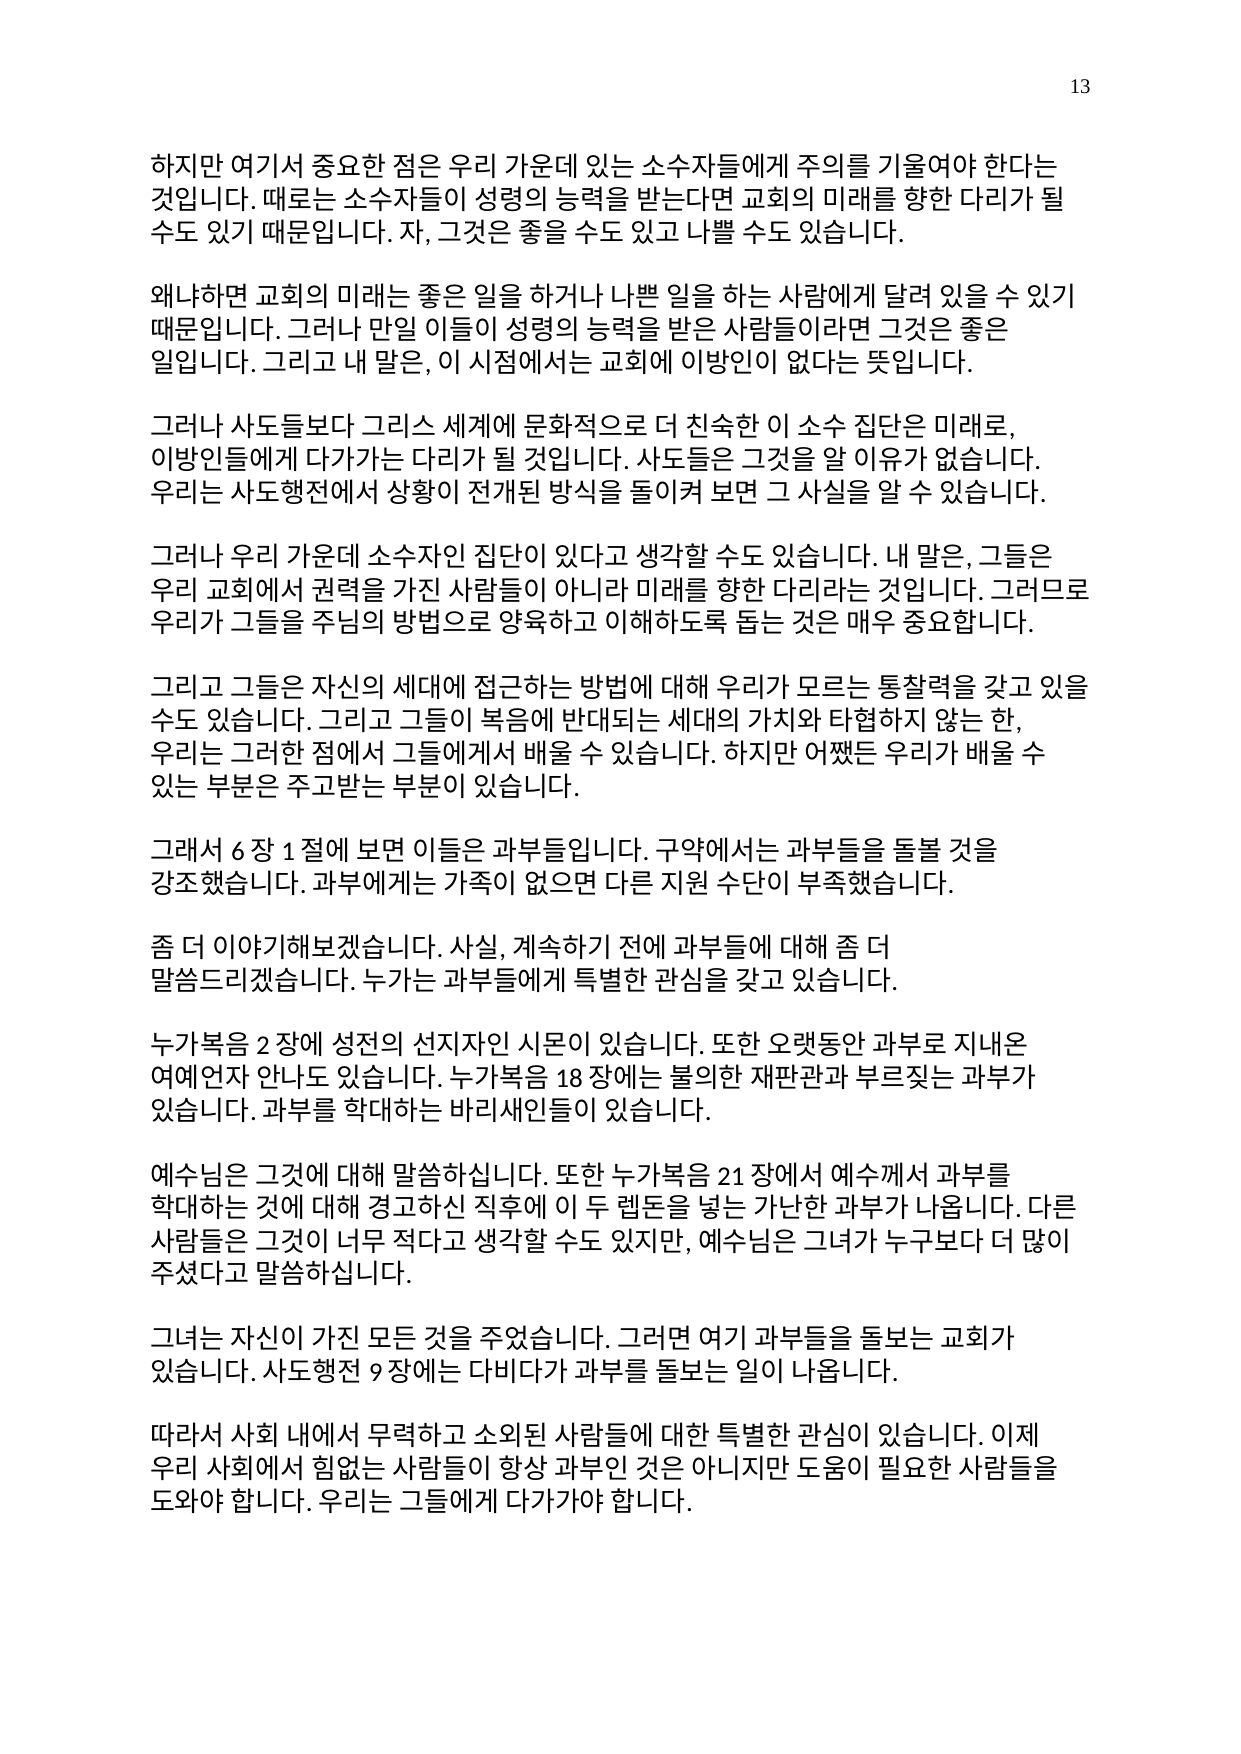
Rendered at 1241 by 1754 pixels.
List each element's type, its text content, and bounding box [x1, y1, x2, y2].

text 누가복음 2장에 성전의 선지자인 시몬이 있습니다. 또한 오랫동안 과부로 지내온 여예언자 안나도 있습니다. 누가복음 18장에는 불의한 재판관과 부르짖는 과부가 있습니다. 과부를 학대하는 바리새인들이 있습니다. [150, 1028, 1090, 1127]
text 왜냐하면 교회의 미래는 좋은 일을 하거나 나쁜 일을 하는 사람에게 달려 있을 수 있기 때문입니다. 그러나 만일 이들이 성령의 능력을 받은 사람들이라면 그것은 좋은 일입니다. 그리고 내 말은, 이 시점에서는 교회에 이방인이 없다는 뜻입니다. [150, 280, 1090, 379]
text 그러나 우리 가운데 소수자인 집단이 있다고 생각할 수도 있습니다. 내 말은, 그들은 우리 교회에서 권력을 가진 사람들이 아니라 미래를 향한 다리라는 것입니다. 그러므로 우리가 그들을 주님의 방법으로 양육하고 이해하도록 돕는 것은 매우 중요합니다. [150, 541, 1090, 640]
text 좀 더 이야기해보겠습니다. 사실, 계속하기 전에 과부들에 대해 좀 더 말씀드리겠습니다. 누가는 과부들에게 특별한 관심을 갖고 있습니다. [150, 931, 1090, 997]
text 하지만 여기서 중요한 점은 우리 가운데 있는 소수자들에게 주의를 기울여야 한다는 것입니다. 때로는 소수자들이 성령의 능력을 받는다면 교회의 미래를 향한 다리가 될 수도 있기 때문입니다. 자, 그것은 좋을 수도 있고 나쁠 수도 있습니다. [150, 150, 1090, 249]
text 예수님은 그것에 대해 말씀하십니다. 또한 누가복음 21장에서 예수께서 과부를 학대하는 것에 대해 경고하신 직후에 이 두 렙돈을 넣는 가난한 과부가 나옵니다. 다른 사람들은 그것이 너무 적다고 생각할 수도 있지만, 예수님은 그녀가 누구보다 더 많이 주셨다고 말씀하십니다. [150, 1159, 1090, 1291]
text 그래서 6장 1절에 보면 이들은 과부들입니다. 구약에서는 과부들을 돌볼 것을 강조했습니다. 과부에게는 가족이 없으면 다른 지원 수단이 부족했습니다. [150, 834, 1090, 900]
text 그녀는 자신이 가진 모든 것을 주었습니다. 그러면 여기 과부들을 돌보는 교회가 있습니다. 사도행전 9장에는 다비다가 과부를 돌보는 일이 나옵니다. [150, 1322, 1090, 1388]
text 그리고 그들은 자신의 세대에 접근하는 방법에 대해 우리가 모르는 통찰력을 갖고 있을 수도 있습니다. 그리고 그들이 복음에 반대되는 세대의 가치와 타협하지 않는 한, 우리는 그러한 점에서 그들에게서 배울 수 있습니다. 하지만 어쨌든 우리가 배울 수 있는 부분은 주고받는 부분이 있습니다. [150, 671, 1090, 803]
text 그러나 사도들보다 그리스 세계에 문화적으로 더 친숙한 이 소수 집단은 미래로, 이방인들에게 다가가는 다리가 될 것입니다. 사도들은 그것을 알 이유가 없습니다. 우리는 사도행전에서 상황이 전개된 방식을 돌이켜 보면 그 사실을 알 수 있습니다. [150, 410, 1090, 509]
text 따라서 사회 내에서 무력하고 소외된 사람들에 대한 특별한 관심이 있습니다. 이제 우리 사회에서 힘없는 사람들이 항상 과부인 것은 아니지만 도움이 필요한 사람들을 도와야 합니다. 우리는 그들에게 다가가야 합니다. [150, 1419, 1090, 1518]
